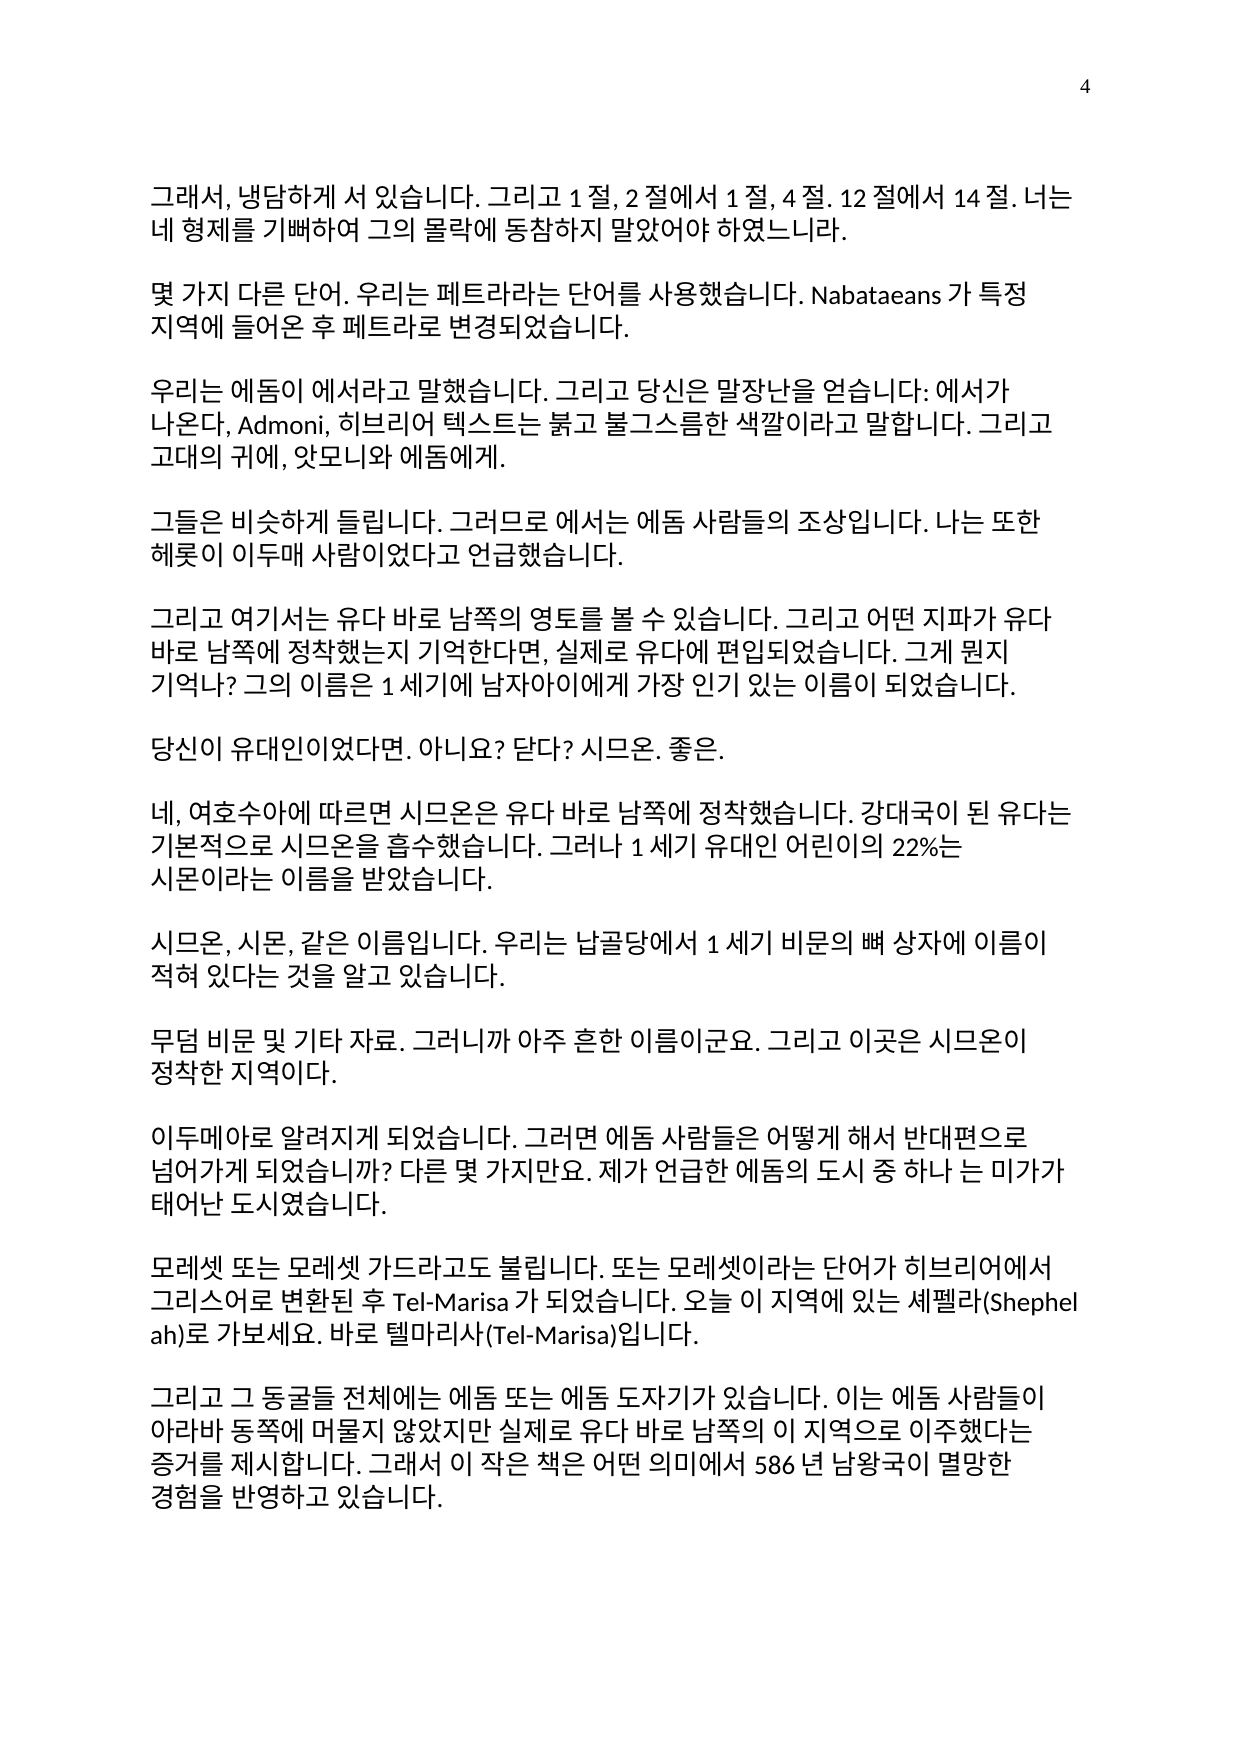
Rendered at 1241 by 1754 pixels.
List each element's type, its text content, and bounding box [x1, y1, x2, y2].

text 그들은 비슷하게 들립니다. 그러므로 에서는 에돔 사람들의 조상입니다. 나는 또한 헤롯이 이두매 사람이었다고 언급했습니다. [150, 506, 1090, 572]
text 시므온, 시몬, 같은 이름입니다. 우리는 납골당에서 1세기 비문의 뼈 상자에 이름이 적혀 있다는 것을 알고 있습니다. [150, 927, 1090, 993]
text 우리는 에돔이 에서라고 말했습니다. 그리고 당신은 말장난을 얻습니다: 에서가 나온다, Admoni, 히브리어 텍스트는 붉고 불그스름한 색깔이라고 말합니다. 그리고 고대의 귀에, 앗모니와 에돔에게. [150, 376, 1090, 474]
text 그리고 여기서는 유다 바로 남쪽의 영토를 볼 수 있습니다. 그리고 어떤 지파가 유다 바로 남쪽에 정착했는지 기억한다면, 실제로 유다에 편입되었습니다. 그게 뭔지 기억나? 그의 이름은 1세기에 남자아이에게 가장 인기 있는 이름이 되었습니다. [150, 603, 1090, 702]
text 네, 여호수아에 따르면 시므온은 유다 바로 남쪽에 정착했습니다. 강대국이 된 유다는 기본적으로 시므온을 흡수했습니다. 그러나 1세기 유대인 어린이의 22%는 시몬이라는 이름을 받았습니다. [150, 797, 1090, 896]
text 모레셋 또는 모레셋 가드라고도 불립니다. 또는 모레셋이라는 단어가 히브리어에서 그리스어로 변환된 후 Tel-Marisa가 되었습니다. 오늘 이 지역에 있는 셰펠라(Shephelah)로 가보세요. 바로 텔마리사(Tel-Marisa)입니다. [150, 1252, 1090, 1351]
text 그리고 그 동굴들 전체에는 에돔 또는 에돔 도자기가 있습니다. 이는 에돔 사람들이 아라바 동쪽에 머물지 않았지만 실제로 유다 바로 남쪽의 이 지역으로 이주했다는 증거를 제시합니다. 그래서 이 작은 책은 어떤 의미에서 586년 남왕국이 멸망한 경험을 반영하고 있습니다. [150, 1382, 1090, 1514]
text 몇 가지 다른 단어. 우리는 페트라라는 단어를 사용했습니다. Nabataeans가 특정 지역에 들어온 후 페트라로 변경되었습니다. [150, 278, 1090, 344]
text 무덤 비문 및 기타 자료. 그러니까 아주 흔한 이름이군요. 그리고 이곳은 시므온이 정착한 지역이다. [150, 1025, 1090, 1091]
text 당신이 유대인이었다면. 아니요? 닫다? 시므온. 좋은. [150, 733, 1090, 766]
text 그래서, 냉담하게 서 있습니다. 그리고 1절, 2절에서 1절, 4절. 12절에서 14절. 너는 네 형제를 기뻐하여 그의 몰락에 동참하지 말았어야 하였느니라. [150, 181, 1090, 247]
text 이두메아로 알려지게 되었습니다. 그러면 에돔 사람들은 어떻게 해서 반대편으로 넘어가게 되었습니까? 다른 몇 가지만요. 제가 언급한 에돔의 도시 중 하나 는 미가가 태어난 도시였습니다. [150, 1122, 1090, 1221]
